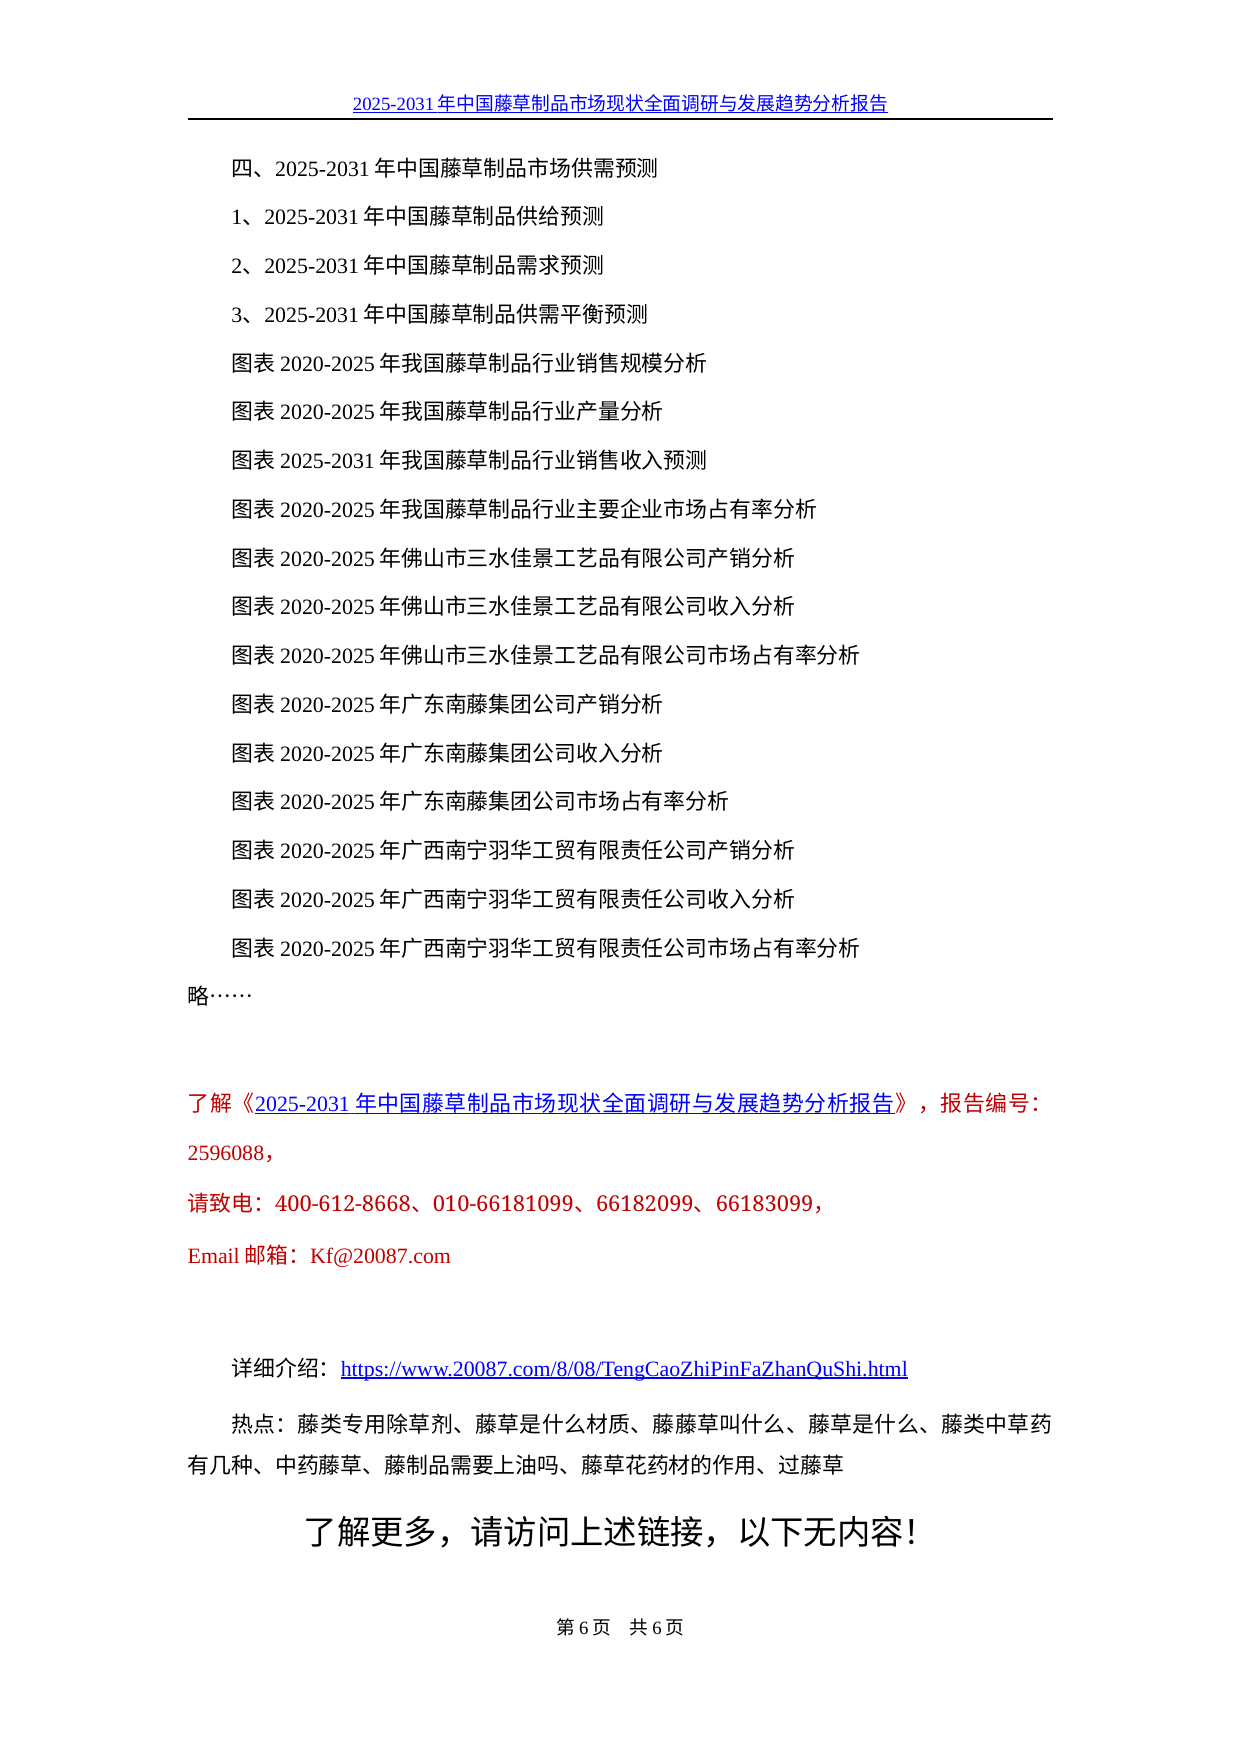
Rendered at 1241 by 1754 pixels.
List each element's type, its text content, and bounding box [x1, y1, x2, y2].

text 了解《2025-2031年中国藤草制品市场现状全面调研与发展趋势分析报告》，报告编号：2596088， [187, 1085, 1053, 1167]
text 详细介绍：https://www.20087.com/8/08/TengCaoZhiPinFaZhanQuShi.html [187, 1350, 1053, 1383]
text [187, 150, 1053, 1011]
text 热点：藤类专用除草剂、藤草是什么材质、藤藤草叫什么、藤草是什么、藤类中草药有几种、中药藤草、藤制品需要上油吗、藤草花药材的作用、过藤草 [187, 1407, 1053, 1480]
text 请致电：400-612-8668、010-66181099、66182099、66183099， [187, 1186, 1053, 1218]
title 了解更多，请访问上述链接，以下无内容！ [187, 1497, 1053, 1562]
text Email邮箱：Kf@20087.com [187, 1237, 1053, 1270]
